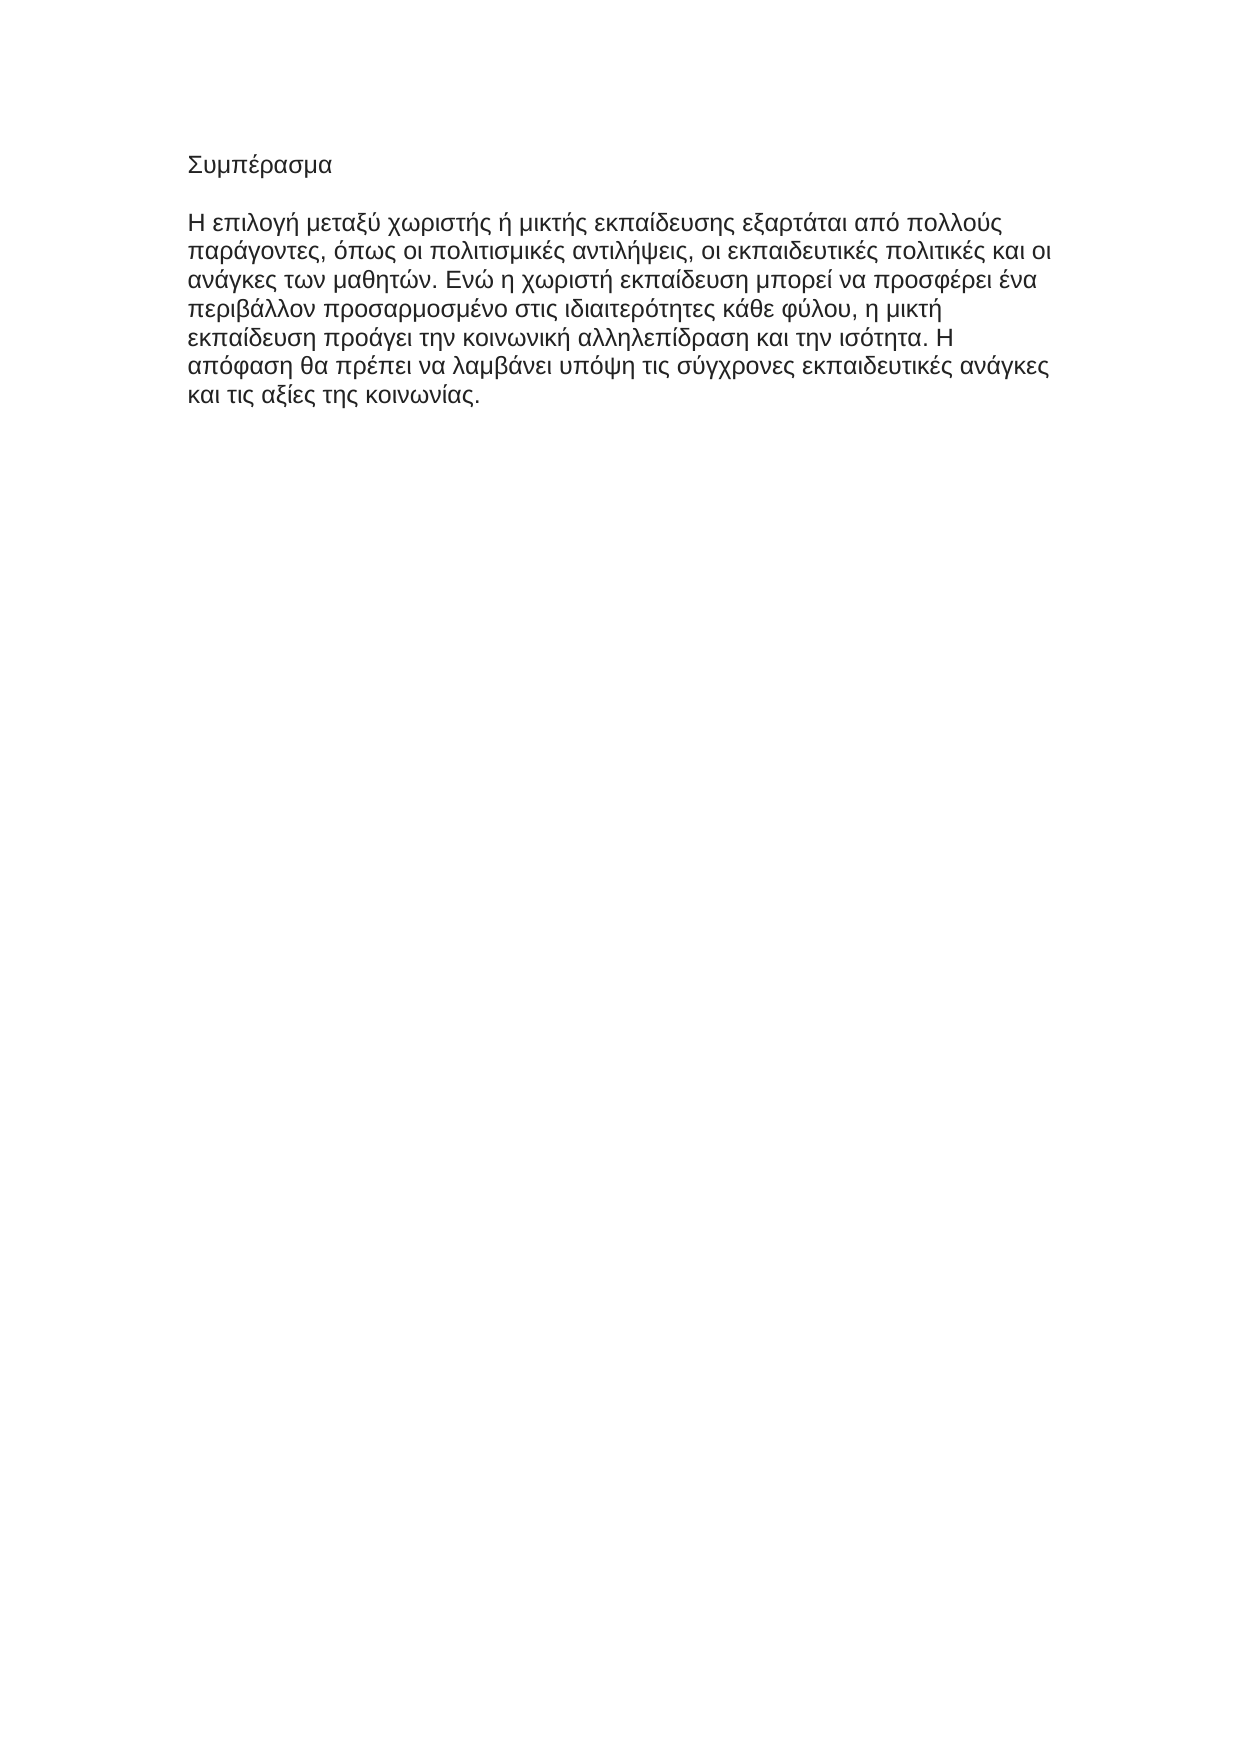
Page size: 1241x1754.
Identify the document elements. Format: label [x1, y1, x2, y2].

text [187, 150, 1053, 409]
